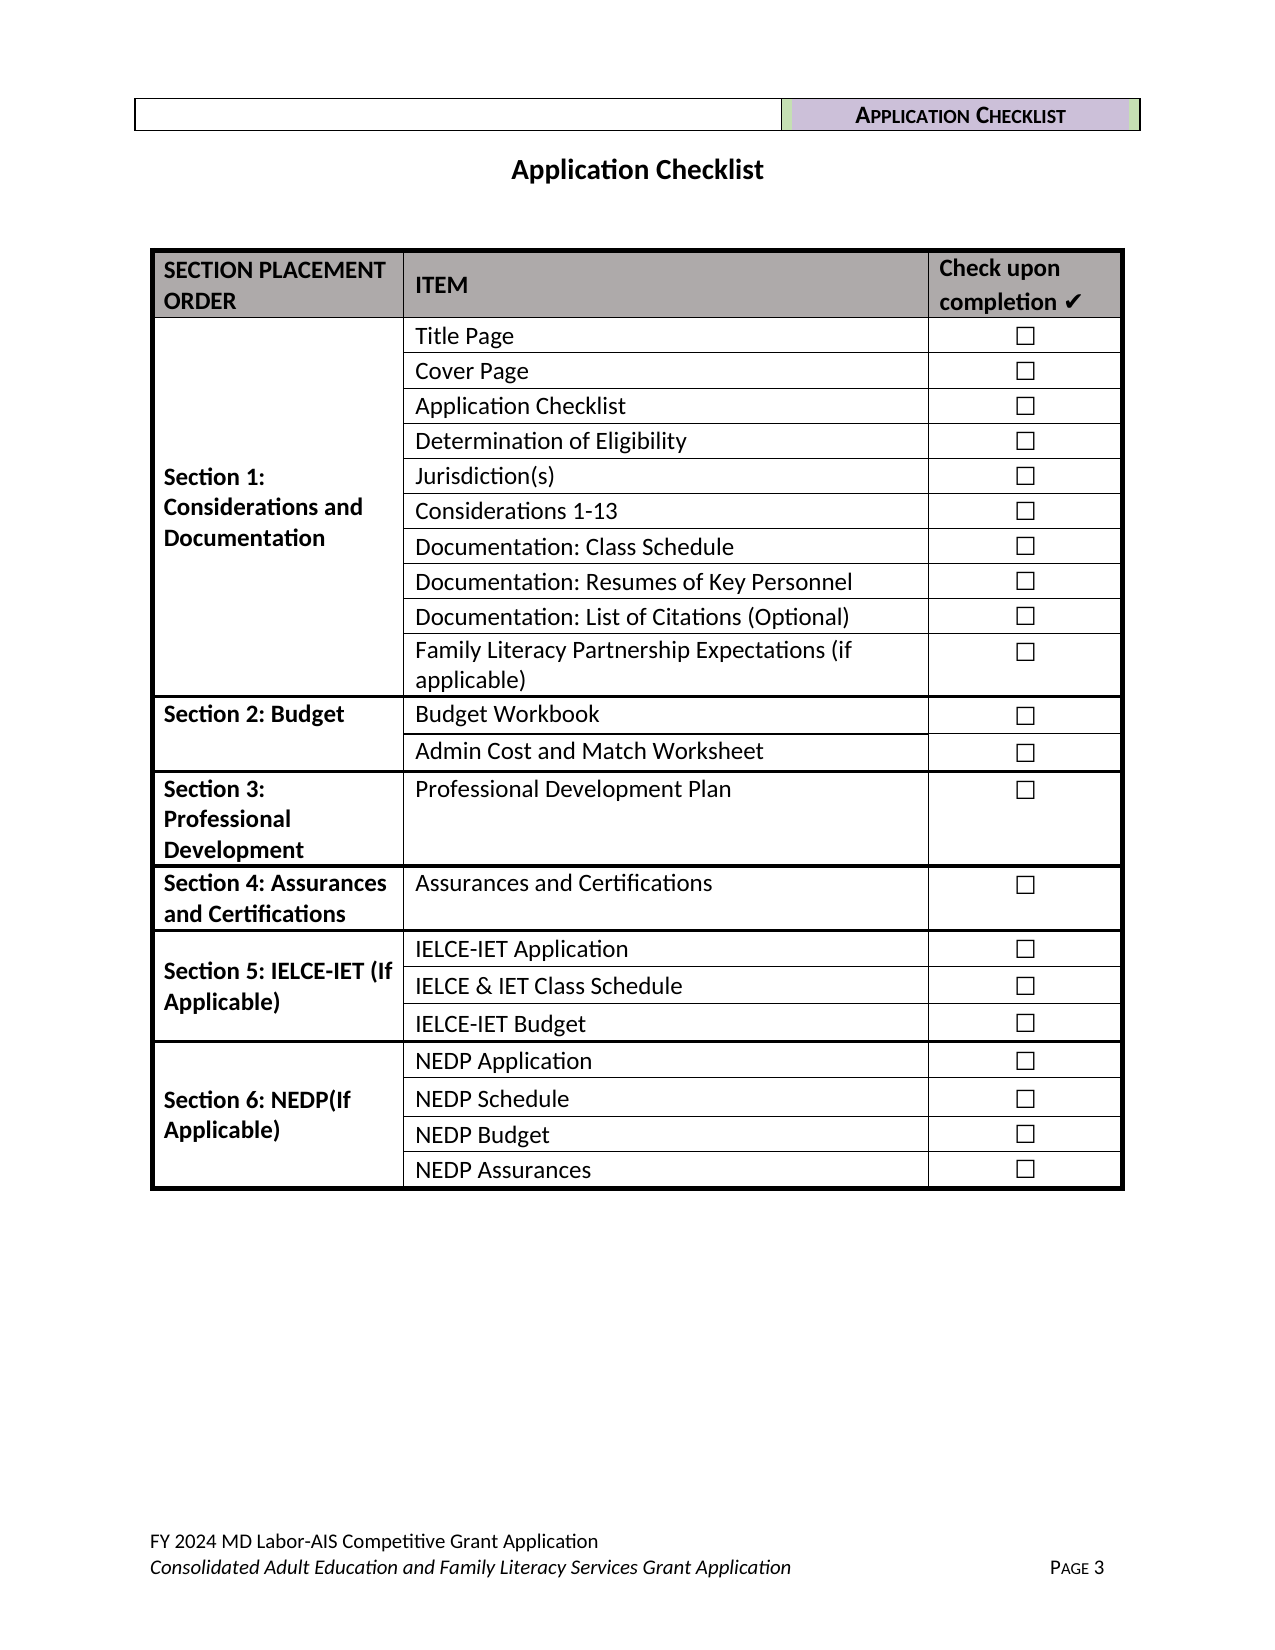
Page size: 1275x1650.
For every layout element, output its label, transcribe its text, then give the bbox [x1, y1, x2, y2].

table_cell Application Checklist [404, 389, 928, 422]
table_cell Assurances and Certifications [404, 868, 928, 928]
table_cell Section 1: Considerations and Documentation [155, 318, 403, 695]
text Application Checklist [150, 151, 1125, 187]
table_cell NEDP Assurances [404, 1152, 928, 1186]
table_cell IELCE-IET Application [404, 932, 928, 966]
table_cell Section 3: Professional Development [155, 773, 403, 864]
table_cell [929, 868, 1120, 928]
table_cell IELCE-IET Budget [404, 1004, 928, 1040]
table_cell IELCE & IET Class Schedule [404, 967, 928, 1003]
table_cell Section 5: IELCE-IET (If Applicable) [155, 932, 403, 1040]
table_cell Considerations 1-13 [404, 494, 928, 528]
table_header Check upon completion ✔ [929, 253, 1120, 317]
table_header SECTION PLACEMENT ORDER [155, 253, 403, 317]
table_cell NEDP Budget [404, 1117, 928, 1151]
table_cell NEDP Application [404, 1043, 928, 1077]
table_cell Admin Cost and Match Worksheet [404, 735, 928, 769]
table_cell Documentation: Class Schedule [404, 529, 928, 563]
table_cell Documentation: List of Citations (Optional) [404, 599, 928, 633]
table_cell Documentation: Resumes of Key Personnel [404, 564, 928, 598]
table_cell Determination of Eligibility [404, 424, 928, 458]
table_cell Title Page [404, 318, 928, 352]
table_cell Section 2: Budget [155, 698, 403, 769]
table_cell Jurisdiction(s) [404, 459, 928, 493]
table_cell NEDP Schedule [404, 1078, 928, 1116]
table_cell Cover Page [404, 353, 928, 387]
table_cell Professional Development Plan [404, 773, 928, 864]
table_cell Section 4: Assurances and Certifications [155, 868, 403, 928]
table_cell Budget Workbook [404, 698, 928, 732]
table_cell Section 6: NEDP(If Applicable) [155, 1043, 403, 1186]
table_header ITEM [404, 253, 928, 317]
table_cell Family Literacy Partnership Expectations (if applicable) [404, 634, 928, 695]
